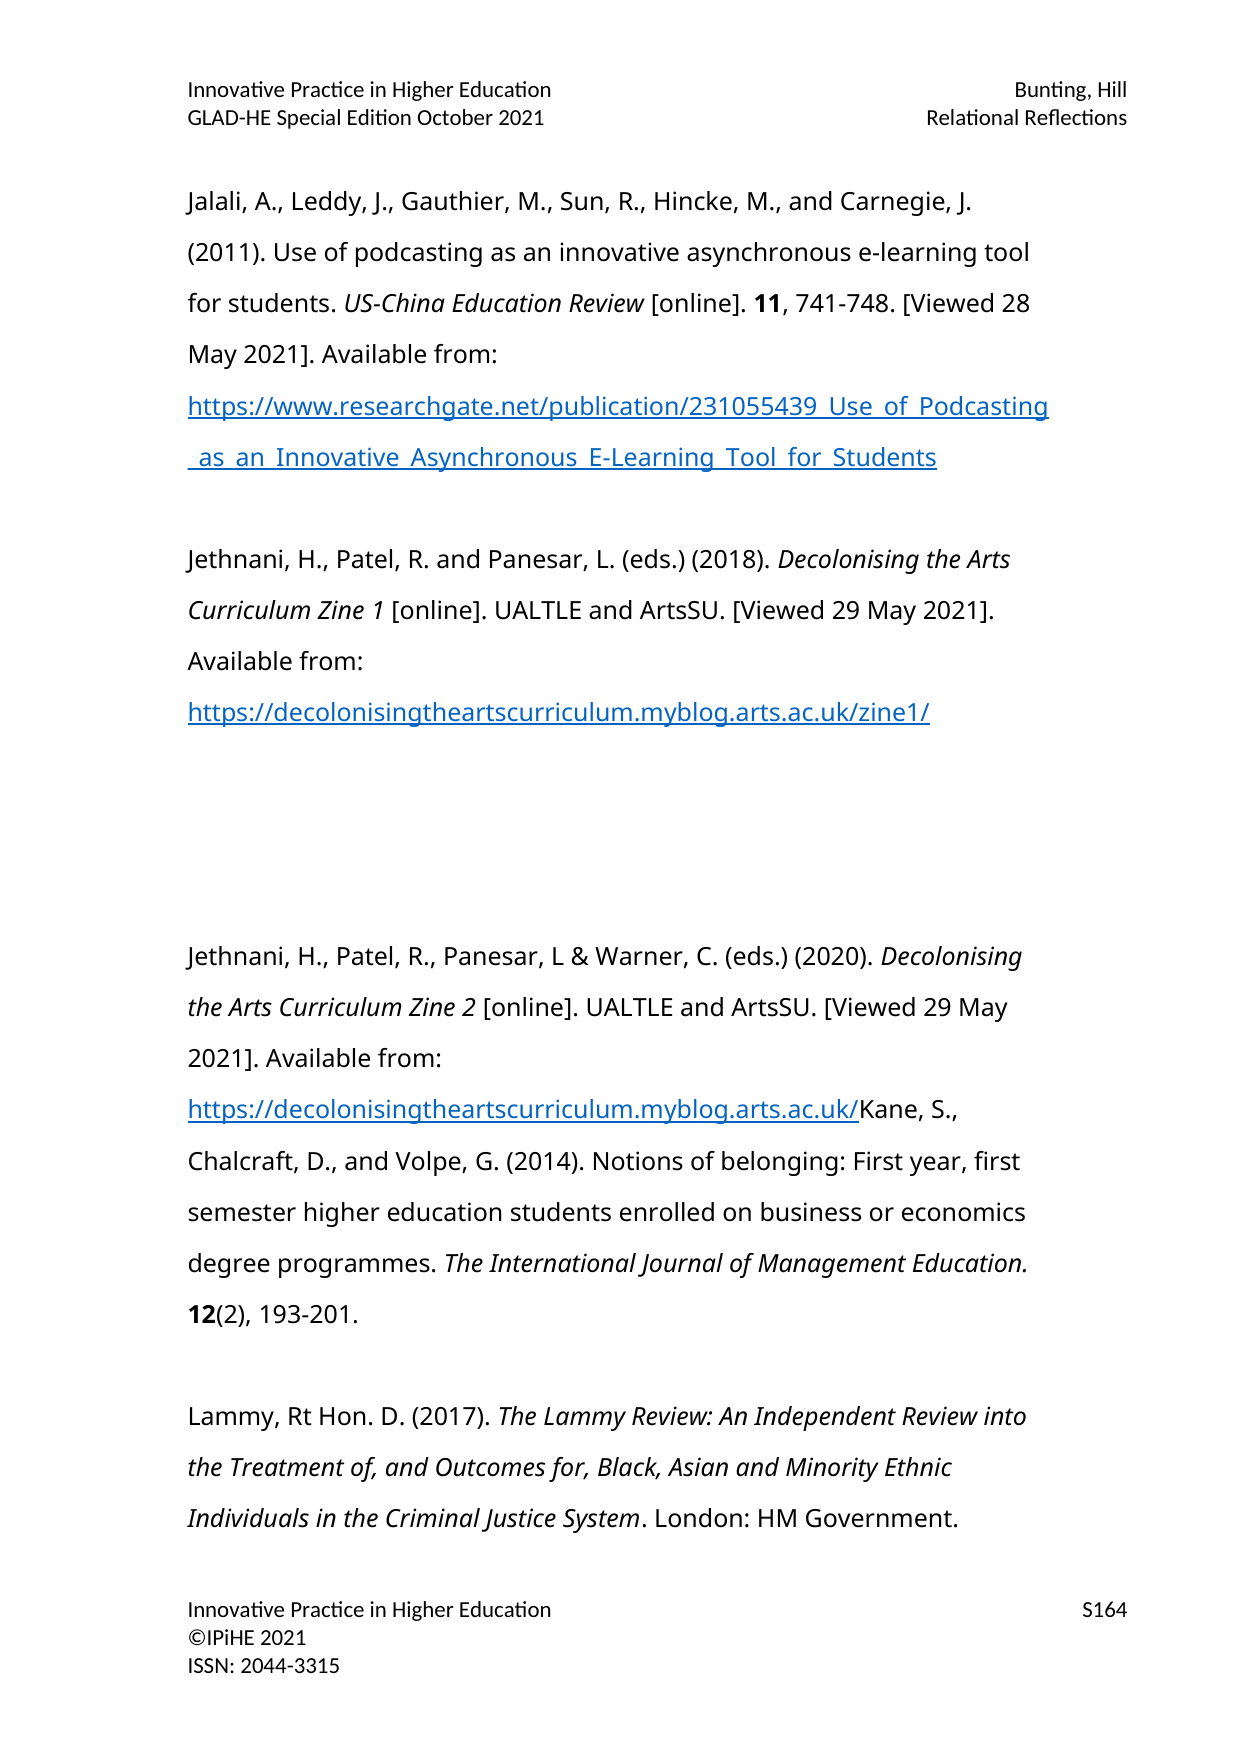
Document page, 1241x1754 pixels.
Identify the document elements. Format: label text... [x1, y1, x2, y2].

text Jalali, A., Leddy, J., Gauthier, M., Sun, R., Hincke, M., and Carnegie, J. (2011). Use of podcasting as an innovative asynchronous e-learning tool for students. US-China Education Review [online]. 11, 741-748. [Viewed 28 May 2021]. Available from: https://www.researchgate.net/publication/231055439_Use_of_Podcasting_as_an_Innovative_Asynchronous_E-Learning_Tool_for_Students [187, 184, 1053, 473]
text Jethnani, H., Patel, R., Panesar, L & Warner, C. (eds.) (2020). Decolonising the Arts Curriculum Zine 2 [online]. UALTLE and ArtsSU. [Viewed 29 May 2021]. Available from: https://decolonisingtheartscurriculum.myblog.arts.ac.uk/Kane, S., Chalcraft, D., and Volpe, G. (2014). Notions of belonging: First year, first semester higher education students enrolled on business or economics degree programmes. The International Journal of Management Education. 12(2), 193-201. [187, 939, 1053, 1330]
text Lammy, Rt Hon. D. (2017). The Lammy Review: An Independent Review into the Treatment of, and Outcomes for, Black, Asian and Minority Ethnic Individuals in the Criminal Justice System. London: HM Government. [187, 1398, 1053, 1534]
text Jethnani, H., Patel, R. and Panesar, L. (eds.) (2018). Decolonising the Arts Curriculum Zine 1 [online]. UALTLE and ArtsSU. [Viewed 29 May 2021]. Available from: https://decolonisingtheartscurriculum.myblog.arts.ac.uk/zine1/ [187, 541, 1053, 728]
